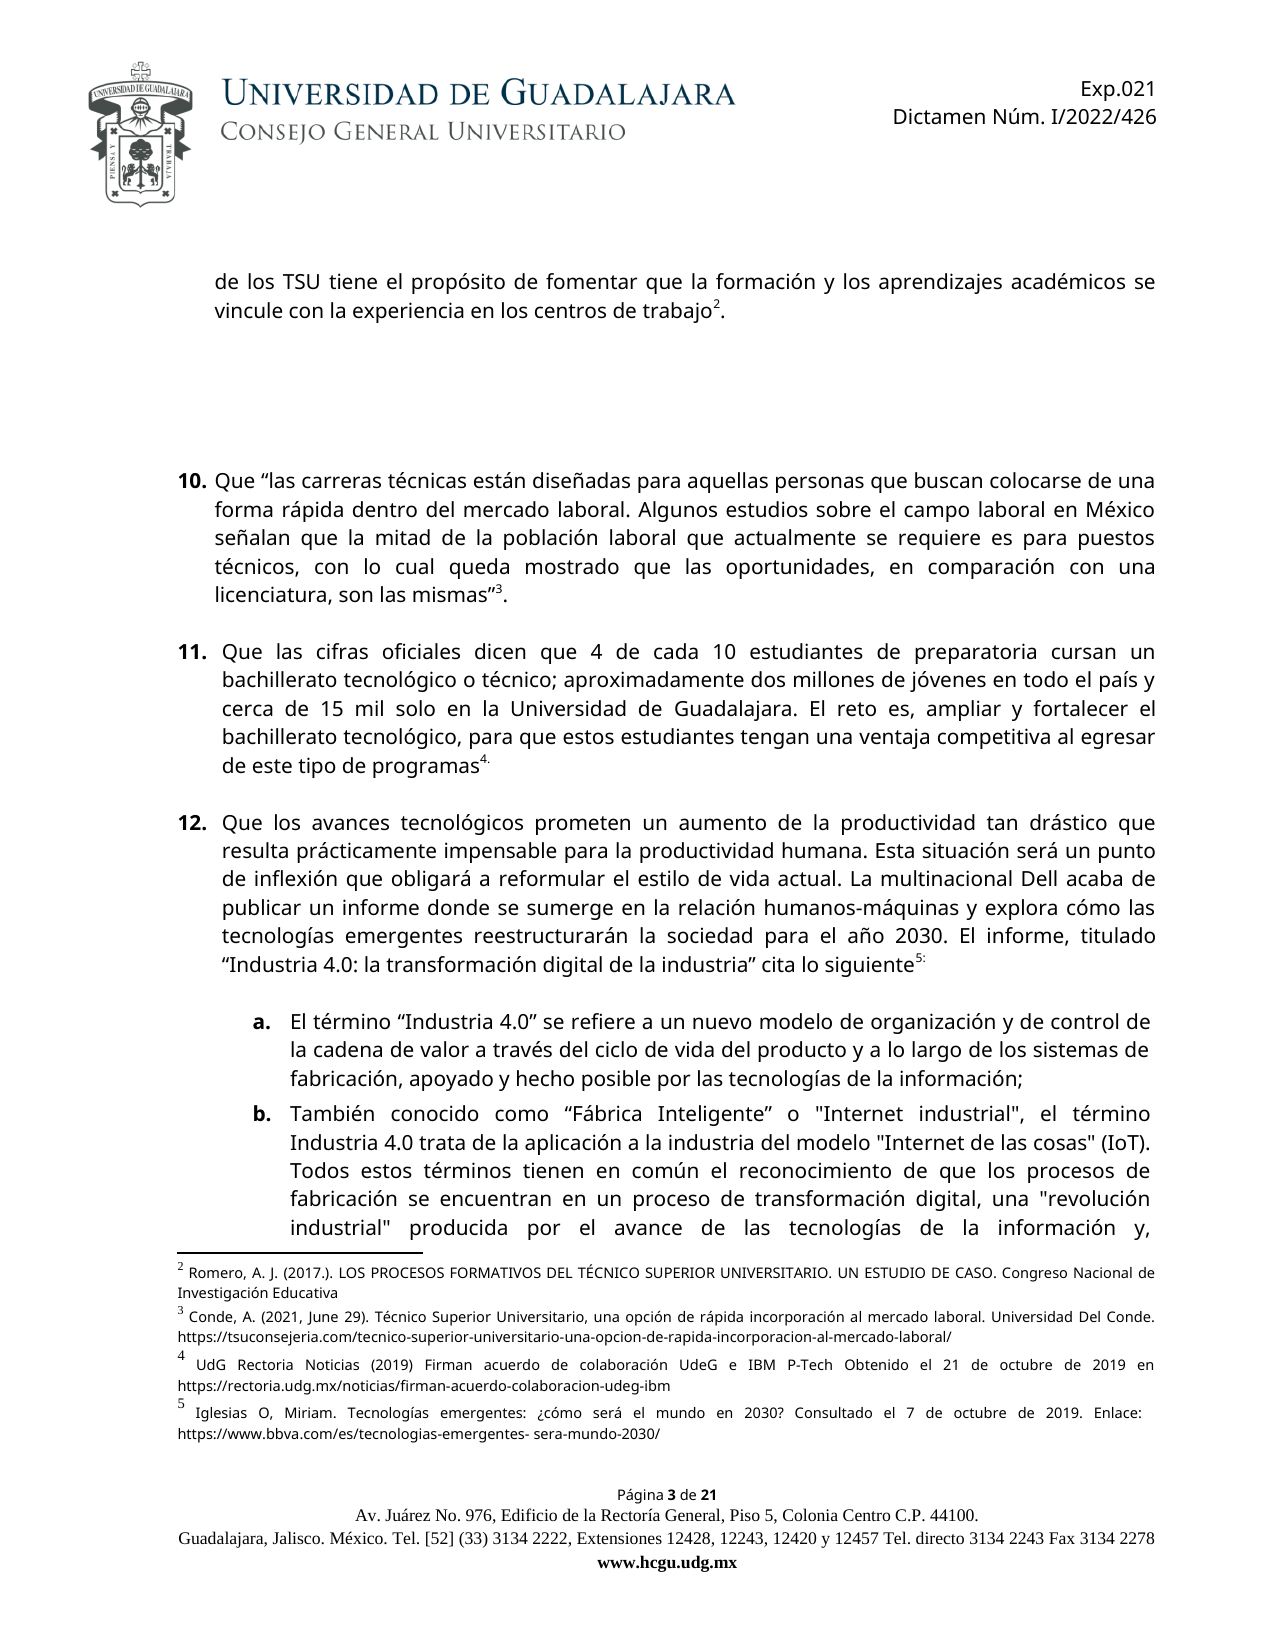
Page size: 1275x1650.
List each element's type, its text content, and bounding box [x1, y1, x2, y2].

list Que “las carreras técnicas están diseñadas para aquellas personas que buscan colocarse de una forma rápida dentro del mercado laboral. Algunos estudios sobre el campo laboral en México señalan que la mitad de la población laboral que actualmente se requiere es para puestos técnicos, con lo cual queda mostrado que las oportunidades, en comparación con una licenciatura, son las mismas”. [177, 466, 1157, 609]
list El término “Industria 4.0” se refiere a un nuevo modelo de organización y de control de la cadena de valor a través del ciclo de vida del producto y a lo largo de los sistemas de fabricación, apoyado y hecho posible por las tecnologías de la información; [252, 1007, 1152, 1092]
list Que los avances tecnológicos prometen un aumento de la productividad tan drástico que resulta prácticamente impensable para la productividad humana. Esta situación será un punto de inflexión que obligará a reformular el estilo de vida actual. La multinacional Dell acaba de publicar un informe donde se sumerge en la relación humanos-máquinas y explora cómo las tecnologías emergentes reestructurarán la sociedad para el año 2030. El informe, titulado “Industria 4.0: la transformación digital de la industria” cita lo siguiente: [177, 808, 1157, 978]
list Que las cifras oficiales dicen que 4 de cada 10 estudiantes de preparatoria cursan un bachillerato tecnológico o técnico; aproximadamente dos millones de jóvenes en todo el país y cerca de 15 mil solo en la Universidad de Guadalajara. El reto es, ampliar y fortalecer el bachillerato tecnológico, para que estos estudiantes tengan una ventaja competitiva al egresar de este tipo de programas. [177, 637, 1157, 779]
picture [0, 1, 1275, 268]
